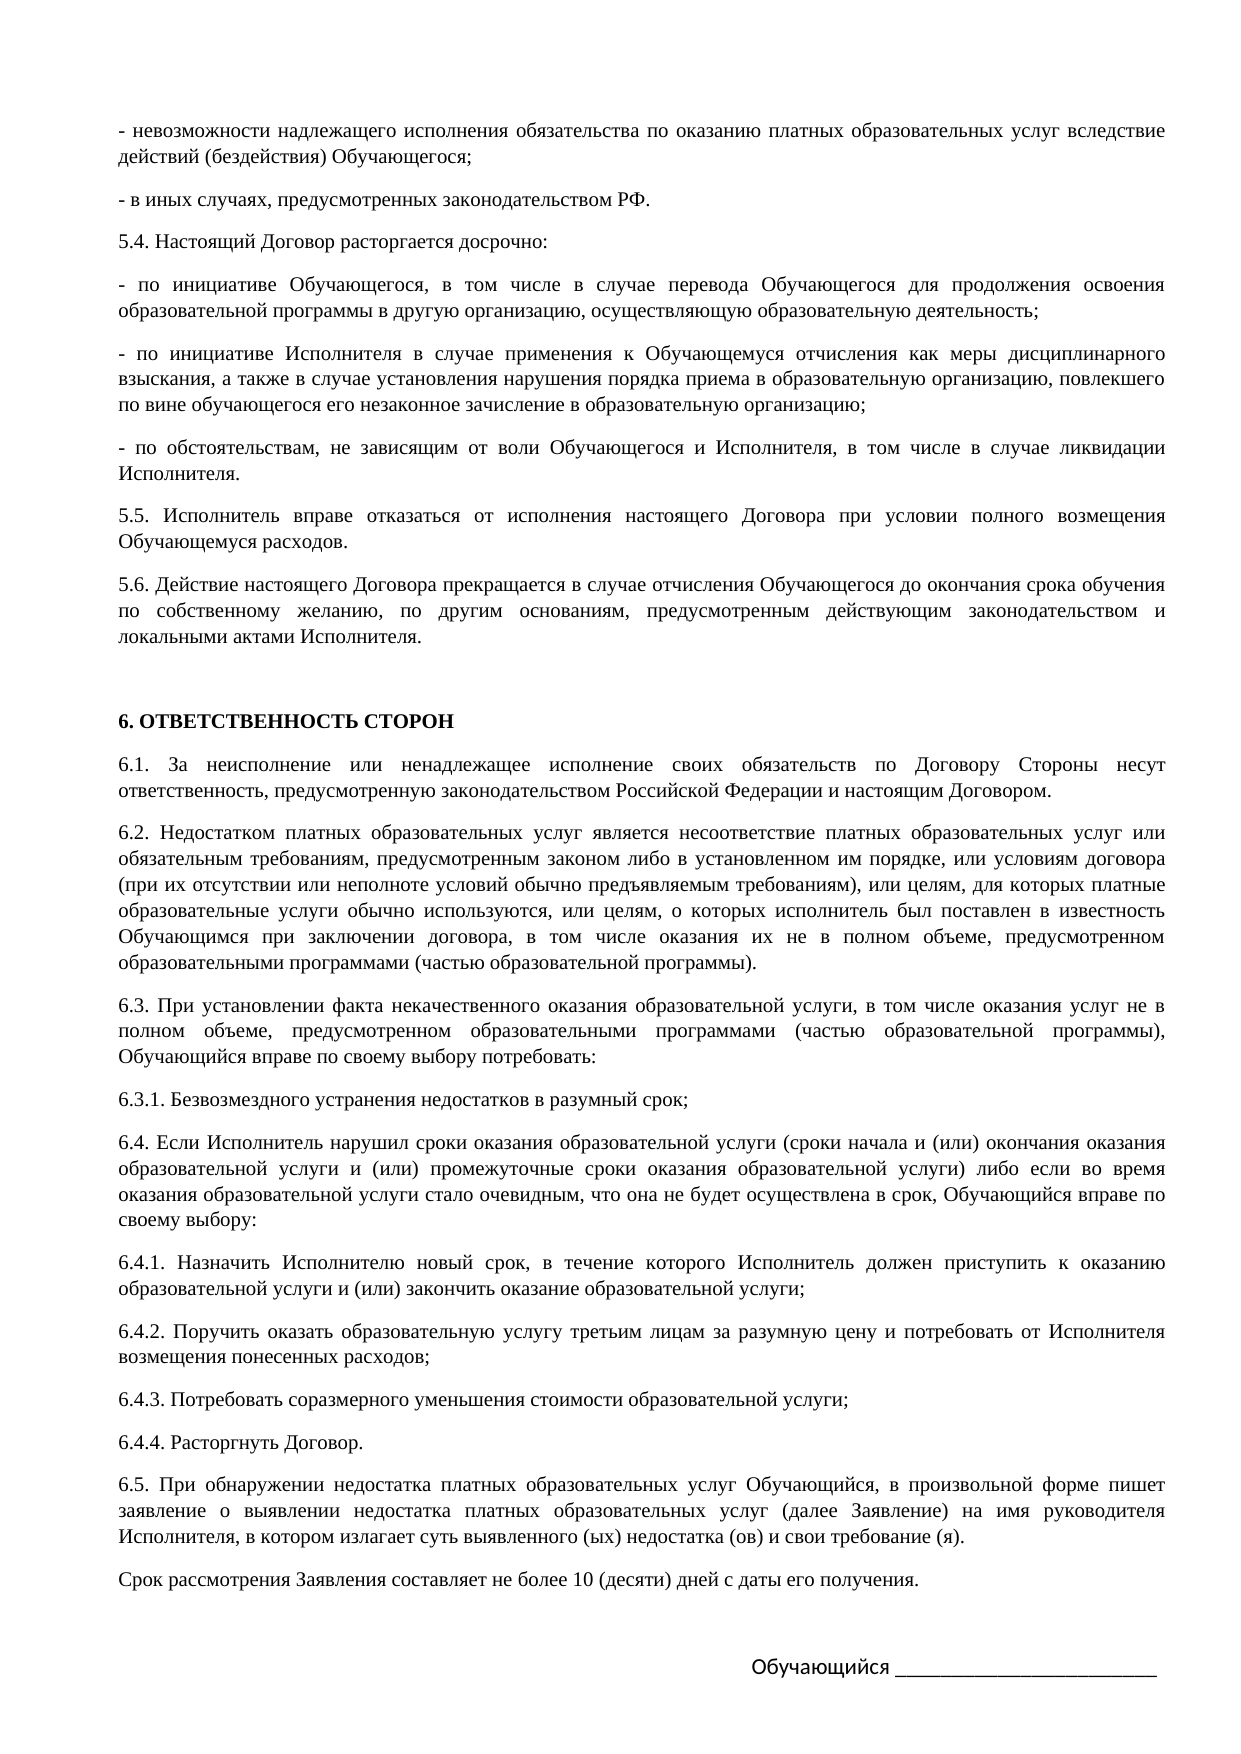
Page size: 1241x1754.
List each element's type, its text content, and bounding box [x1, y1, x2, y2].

text 6.3.1. Безвозмездного устранения недостатков в разумный срок; [118, 1087, 1167, 1111]
text 6.4. Если Исполнитель нарушил сроки оказания образовательной услуги (сроки начала и (или) окончания оказания образовательной услуги и (или) промежуточные сроки оказания образовательной услуги) либо если во время оказания образовательной услуги стало очевидным, что она не будет осуществлена в срок, Обучающийся вправе по своему выбору: [118, 1129, 1167, 1231]
text - по инициативе Обучающегося, в том числе в случае перевода Обучающегося для продолжения освоения образовательной программы в другую организацию, осуществляющую образовательную деятельность; [118, 272, 1167, 322]
text 6. ОТВЕТСТВЕННОСТЬ СТОРОН [118, 709, 1167, 733]
text 5.5. Исполнитель вправе отказаться от исполнения настоящего Договора при условии полного возмещения Обучающемуся расходов. [118, 503, 1167, 553]
text - по инициативе Исполнителя в случае применения к Обучающемуся отчисления как меры дисциплинарного взыскания, а также в случае установления нарушения порядка приема в образовательную организацию, повлекшего по вине обучающегося его незаконное зачисление в образовательную организацию; [118, 340, 1167, 416]
text 5.4. Настоящий Договор расторгается досрочно: [118, 229, 1167, 253]
text 6.4.1. Назначить Исполнителю новый срок, в течение которого Исполнитель должен приступить к оказанию образовательной услуги и (или) закончить оказание образовательной услуги; [118, 1250, 1167, 1300]
text 6.1. За неисполнение или ненадлежащее исполнение своих обязательств по Договору Стороны несут ответственность, предусмотренную законодательством Российской Федерации и настоящим Договором. [118, 752, 1167, 802]
text - в иных случаях, предусмотренных законодательством РФ. [118, 187, 1167, 211]
text 6.4.3. Потребовать соразмерного уменьшения стоимости образовательной услуги; [118, 1387, 1167, 1411]
text 6.4.4. Расторгнуть Договор. [118, 1430, 1167, 1454]
text Срок рассмотрения Заявления составляет не более 10 (десяти) дней с даты его получения. [118, 1567, 1167, 1591]
text 6.5. При обнаружении недостатка платных образовательных услуг Обучающийся, в произвольной форме пишет заявление о выявлении недостатка платных образовательных услуг (далее Заявление) на имя руководителя Исполнителя, в котором излагает суть выявленного (ых) недостатка (ов) и свои требование (я). [118, 1472, 1167, 1548]
text 6.4.2. Поручить оказать образовательную услугу третьим лицам за разумную цену и потребовать от Исполнителя возмещения понесенных расходов; [118, 1318, 1167, 1368]
text 6.2. Недостатком платных образовательных услуг является несоответствие платных образовательных услуг или обязательным требованиям, предусмотренным законом либо в установленном им порядке, или условиям договора (при их отсутствии или неполноте условий обычно предъявляемым требованиям), или целям, для которых платные образовательные услуги обычно используются, или целям, о которых исполнитель был поставлен в известность Обучающимся при заключении договора, в том числе оказания их не в полном объеме, предусмотренном образовательными программами (частью образовательной программы). [118, 820, 1167, 974]
text - по обстоятельствам, не зависящим от воли Обучающегося и Исполнителя, в том числе в случае ликвидации Исполнителя. [118, 435, 1167, 485]
text 6.3. При установлении факта некачественного оказания образовательной услуги, в том числе оказания услуг не в полном объеме, предусмотренном образовательными программами (частью образовательной программы), Обучающийся вправе по своему выбору потребовать: [118, 992, 1167, 1068]
text 5.6. Действие настоящего Договора прекращается в случае отчисления Обучающегося до окончания срока обучения по собственному желанию, по другим основаниям, предусмотренным действующим законодательством и локальными актами Исполнителя. [118, 572, 1167, 648]
text - невозможности надлежащего исполнения обязательства по оказанию платных образовательных услуг вследствие действий (бездействия) Обучающегося; [118, 118, 1167, 168]
